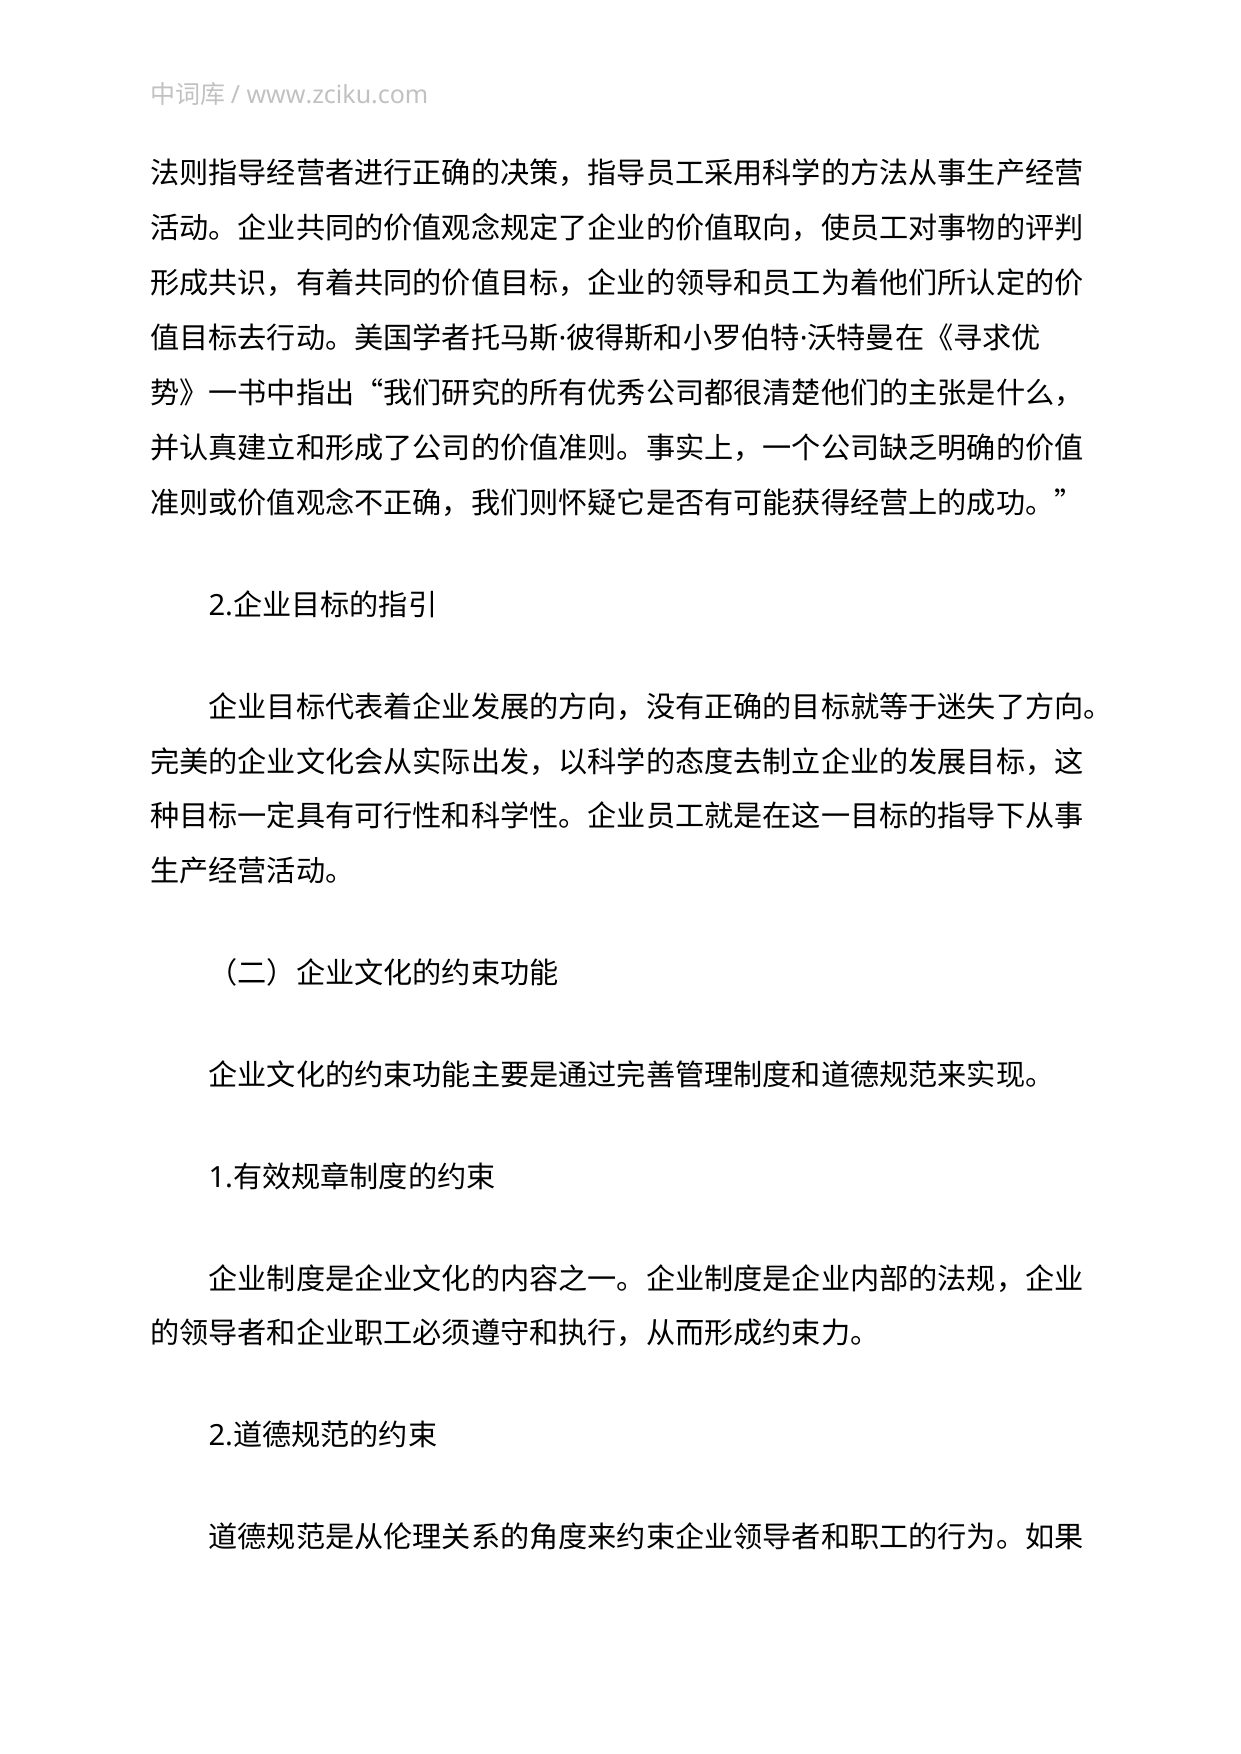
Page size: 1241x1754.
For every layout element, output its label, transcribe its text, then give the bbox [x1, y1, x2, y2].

text （二）企业文化的约束功能 [150, 950, 1090, 992]
text 企业目标代表着企业发展的方向，没有正确的目标就等于迷失了方向。完美的企业文化会从实际出发，以科学的态度去制立企业的发展目标，这种目标一定具有可行性和科学性。企业员工就是在这一目标的指导下从事生产经营活动。 [150, 683, 1090, 890]
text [150, 1514, 1090, 1556]
text 企业文化的约束功能主要是通过完善管理制度和道德规范来实现。 [150, 1051, 1090, 1094]
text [150, 150, 1090, 522]
text 2.道德规范的约束 [150, 1412, 1090, 1454]
text 1.有效规章制度的约束 [150, 1153, 1090, 1196]
text 2.企业目标的指引 [150, 581, 1090, 624]
text 企业制度是企业文化的内容之一。企业制度是企业内部的法规，企业的领导者和企业职工必须遵守和执行，从而形成约束力。 [150, 1255, 1090, 1352]
